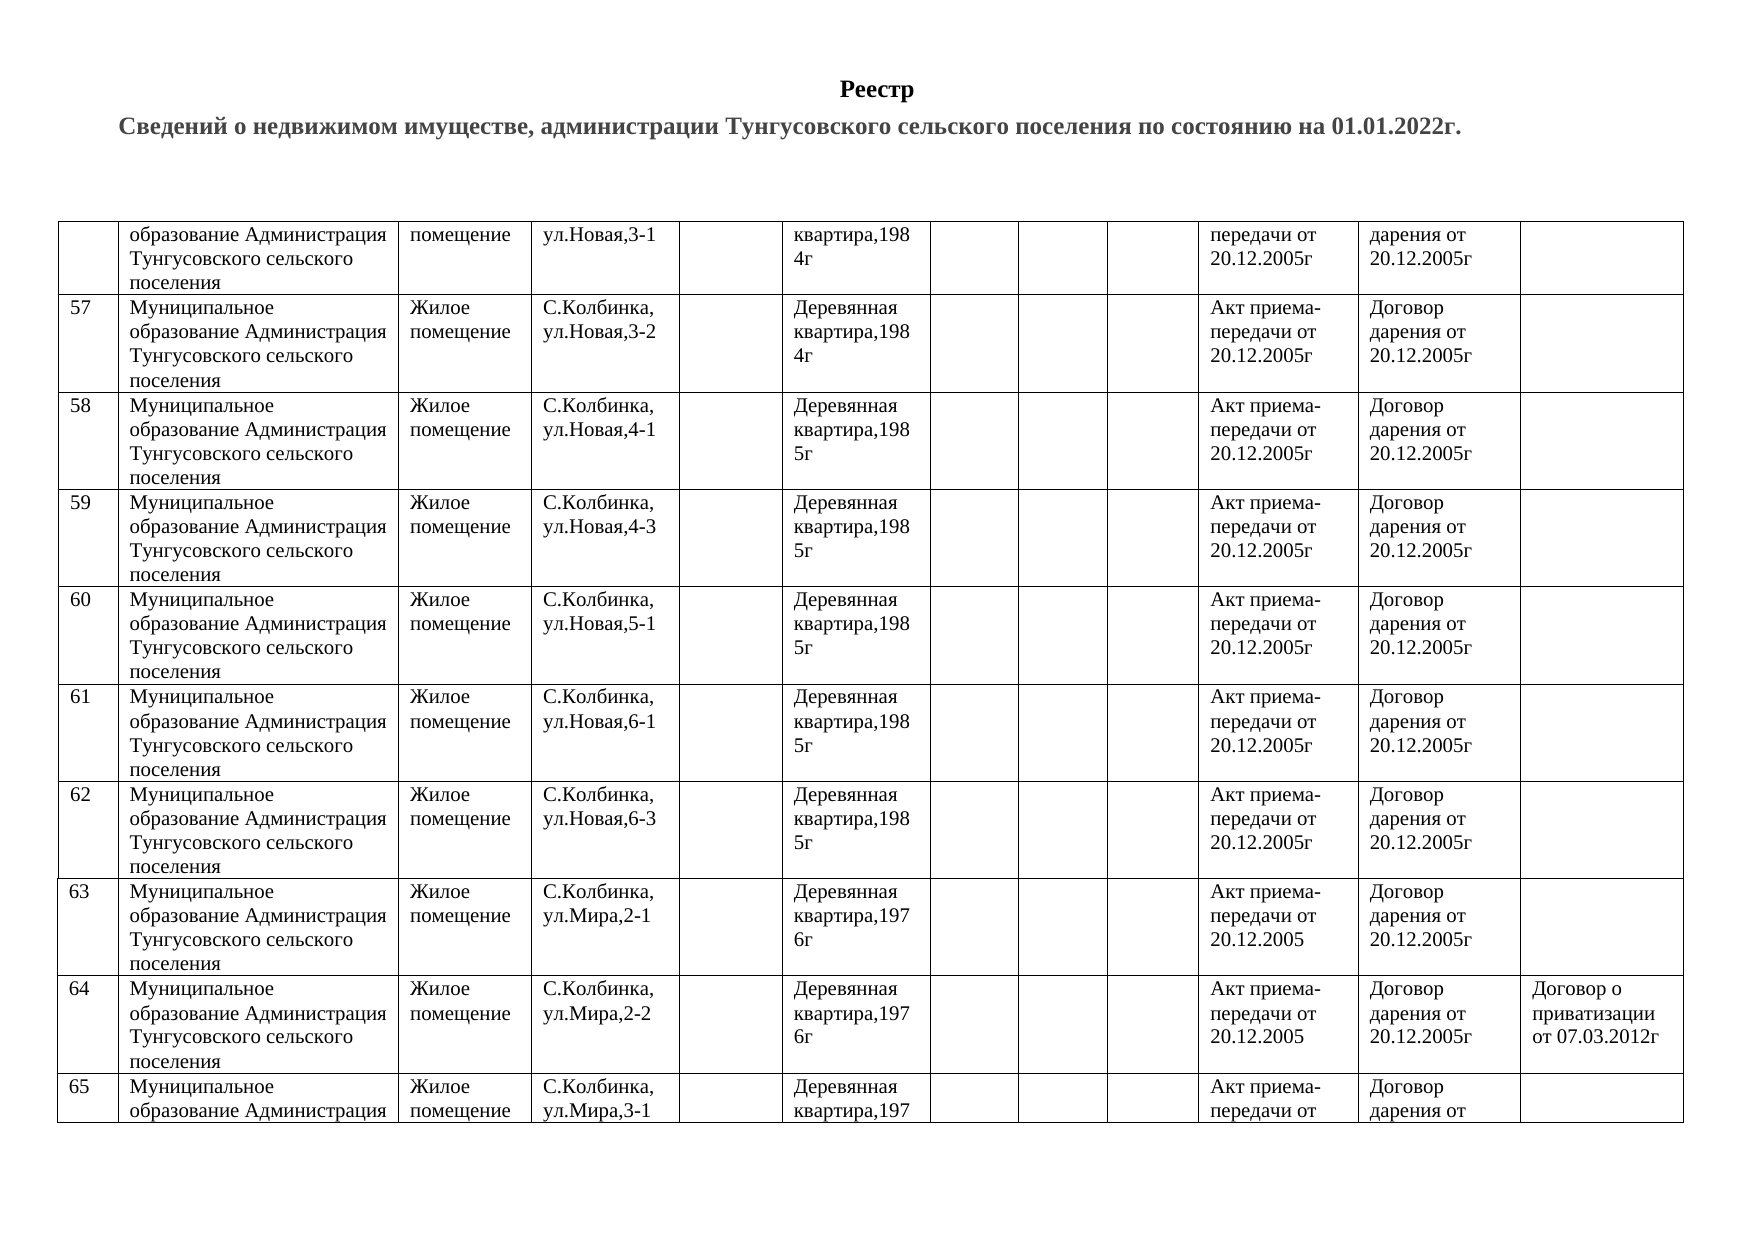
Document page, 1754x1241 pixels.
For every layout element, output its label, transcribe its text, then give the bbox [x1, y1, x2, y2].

table_cell [680, 685, 782, 781]
table_cell Жилое помещение [399, 879, 531, 975]
table_cell [1019, 782, 1107, 878]
table_cell 58 [59, 393, 118, 489]
table_cell 57 [59, 295, 118, 392]
table_cell Муниципальное образование Администрация Тунгусовского сельского поселения [119, 295, 398, 392]
table_cell Муниципальное образование Администрация Тунгусовского сельского поселения [119, 587, 398, 683]
table_cell Договор дарения от 20.12.2005г [1359, 879, 1520, 975]
table_cell Акт приема-передачи от 20.12.2005г [1199, 393, 1358, 489]
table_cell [1359, 1074, 1520, 1122]
table_cell С.Колбинка, ул.Новая,3-2 [532, 295, 679, 392]
table_cell [931, 393, 1018, 489]
table_cell С.Колбинка, ул.Новая,4-3 [532, 490, 679, 586]
table_cell Договор дарения от 20.12.2005г [1359, 295, 1520, 392]
table_cell [680, 393, 782, 489]
table_cell [1108, 295, 1198, 392]
table_cell [680, 879, 782, 975]
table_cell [532, 1074, 679, 1122]
table_cell [1019, 976, 1107, 1073]
table_cell [680, 587, 782, 683]
table_cell Деревянная квартира,1985г [783, 490, 930, 586]
table_cell Акт приема-передачи от 20.12.2005г [1199, 587, 1358, 683]
table_cell Жилое помещение [399, 782, 531, 878]
table_cell [1521, 295, 1683, 392]
table_cell Жилое помещение [399, 295, 531, 392]
table_cell [1108, 782, 1198, 878]
table_cell Деревянная квартира,1984г [783, 295, 930, 392]
table_cell [680, 782, 782, 878]
table_cell 62 [59, 782, 118, 878]
table_cell [680, 1074, 782, 1122]
table_cell [931, 976, 1018, 1073]
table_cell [119, 1074, 398, 1122]
table_cell С.Колбинка, ул.Мира,2-2 [532, 976, 679, 1073]
table_cell [1108, 879, 1198, 975]
table_cell Муниципальное образование Администрация Тунгусовского сельского поселения [119, 879, 398, 975]
table_cell [931, 685, 1018, 781]
table_cell Акт приема-передачи от 20.12.2005г [1199, 782, 1358, 878]
table_cell Договор дарения от 20.12.2005г [1359, 976, 1520, 1073]
table_cell Договор дарения от 20.12.2005г [1359, 587, 1520, 683]
table_cell Муниципальное образование Администрация Тунгусовского сельского поселения [119, 685, 398, 781]
table_cell [680, 295, 782, 392]
table_cell [1019, 587, 1107, 683]
table_cell Акт приема-передачи от 20.12.2005 [1199, 976, 1358, 1073]
table_cell Акт приема-передачи от 20.12.2005г [1199, 490, 1358, 586]
table_cell [680, 490, 782, 586]
table_cell [1108, 1074, 1198, 1122]
table_cell Деревянная квартира,1985г [783, 685, 930, 781]
table_cell [1108, 587, 1198, 683]
table_cell [1521, 490, 1683, 586]
table_cell [1019, 222, 1107, 294]
table_cell Деревянная квартира,1985г [783, 782, 930, 878]
table_cell [931, 222, 1018, 294]
table_cell [1521, 587, 1683, 683]
table_cell Жилое помещение [399, 490, 531, 586]
table_cell [931, 587, 1018, 683]
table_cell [1199, 222, 1358, 294]
table_cell С.Колбинка, ул.Мира,2-1 [532, 879, 679, 975]
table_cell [1359, 222, 1520, 294]
table_cell Деревянная квартира,1976г [783, 976, 930, 1073]
table_cell Жилое помещение [399, 587, 531, 683]
table_cell С.Колбинка, ул.Новая,6-1 [532, 685, 679, 781]
table_cell 59 [59, 490, 118, 586]
table_cell [1019, 1074, 1107, 1122]
table_cell [931, 1074, 1018, 1122]
table_cell [931, 879, 1018, 975]
table_cell [1019, 295, 1107, 392]
table_cell [680, 222, 782, 294]
table_cell [1521, 782, 1683, 878]
table_cell Договор дарения от 20.12.2005г [1359, 393, 1520, 489]
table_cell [119, 222, 398, 294]
table_cell Договор дарения от 20.12.2005г [1359, 685, 1520, 781]
table_cell [1521, 393, 1683, 489]
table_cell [532, 222, 679, 294]
table_cell Деревянная квартира,1985г [783, 587, 930, 683]
table_cell 61 [59, 685, 118, 781]
table_cell Муниципальное образование Администрация Тунгусовского сельского поселения [119, 490, 398, 586]
table_cell [1108, 685, 1198, 781]
table_cell Договор дарения от 20.12.2005г [1359, 490, 1520, 586]
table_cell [783, 1074, 930, 1122]
table_cell Муниципальное образование Администрация Тунгусовского сельского поселения [119, 782, 398, 878]
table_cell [783, 222, 930, 294]
table_cell [1521, 1074, 1683, 1122]
table_cell [1019, 490, 1107, 586]
table_cell Деревянная квартира,1985г [783, 393, 930, 489]
table_cell Жилое помещение [399, 222, 531, 294]
table_cell Деревянная квартира,1976г [783, 879, 930, 975]
table_cell Муниципальное образование Администрация Тунгусовского сельского поселения [119, 393, 398, 489]
table_cell [1521, 879, 1683, 975]
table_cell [1199, 1074, 1358, 1122]
table_cell [1019, 879, 1107, 975]
table_cell 65 [58, 1074, 118, 1122]
table_cell [1108, 393, 1198, 489]
table_cell 60 [59, 587, 118, 683]
table_cell [1521, 685, 1683, 781]
table_cell [1019, 393, 1107, 489]
table_cell Договор дарения от 20.12.2005г [1359, 782, 1520, 878]
table_cell Акт приема-передачи от 20.12.2005г [1199, 295, 1358, 392]
table_cell [1108, 222, 1198, 294]
table_cell Жилое помещение [399, 685, 531, 781]
table_cell [1521, 222, 1683, 294]
table_cell С.Колбинка, ул.Новая,6-3 [532, 782, 679, 878]
table_cell [1019, 685, 1107, 781]
table_cell Акт приема-передачи от 20.12.2005 [1199, 879, 1358, 975]
table_cell Муниципальное образование Администрация Тунгусовского сельского поселения [119, 976, 398, 1073]
table_cell [1108, 490, 1198, 586]
table_cell С.Колбинка, ул.Новая,4-1 [532, 393, 679, 489]
table_cell С.Колбинка, ул.Новая,5-1 [532, 587, 679, 683]
table_cell 63 [58, 879, 118, 975]
table_cell [680, 976, 782, 1073]
table_cell 56 [59, 222, 118, 294]
table_cell Жилое помещение [399, 393, 531, 489]
table_cell [1108, 976, 1198, 1073]
table_cell [931, 295, 1018, 392]
table_cell Договор о приватизации от 07.03.2012г [1521, 976, 1683, 1073]
table_cell Жилое помещение [399, 1074, 531, 1122]
table_cell Акт приема-передачи от 20.12.2005г [1199, 685, 1358, 781]
table_cell [931, 490, 1018, 586]
table_cell Жилое помещение [399, 976, 531, 1073]
table_cell 64 [58, 976, 118, 1073]
table_cell [931, 782, 1018, 878]
